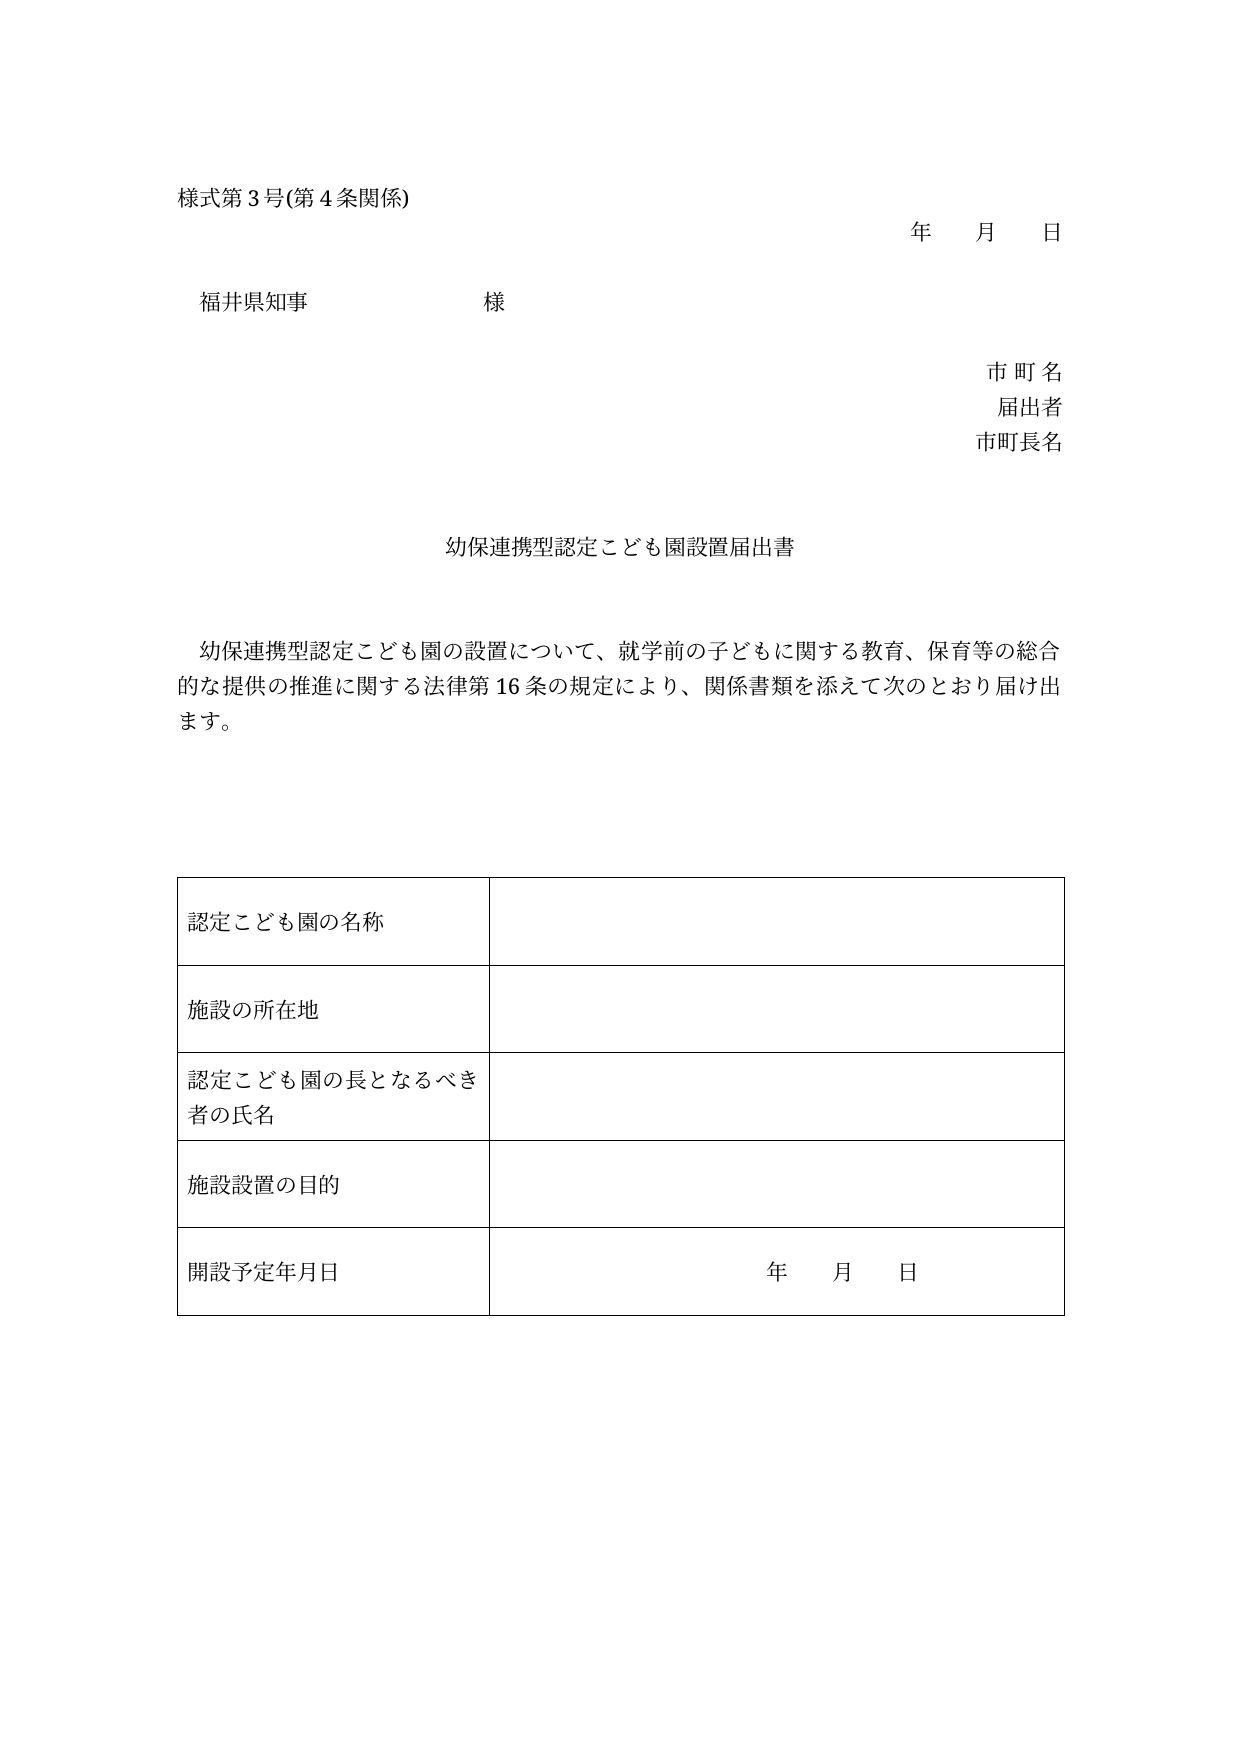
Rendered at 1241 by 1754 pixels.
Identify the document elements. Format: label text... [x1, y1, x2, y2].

text 幼保連携型認定こども園の設置について、就学前の子どもに関する教育、保育等の総合的な提供の推進に関する法律第16条の規定により、関係書類を添えて次のとおり届け出ます。 [177, 633, 1063, 737]
table_cell 施設の所在地 [178, 966, 489, 1052]
text 市町名 [177, 353, 1063, 388]
table_cell 年 月 日 [490, 1228, 1064, 1314]
table_cell 施設設置の目的 [178, 1141, 489, 1227]
text 市町長名 [177, 423, 1063, 458]
table_header [490, 878, 1064, 964]
table_cell 認定こども園の長となるべき者の氏名 [178, 1053, 489, 1139]
text 福井県知事 様 [177, 284, 1063, 319]
text 幼保連携型認定こども園設置届出書 [177, 528, 1063, 563]
text 年 月 日 [177, 214, 1063, 249]
table_header 認定こども園の名称 [178, 878, 489, 964]
table_cell [490, 966, 1064, 1052]
table_cell 開設予定年月日 [178, 1228, 489, 1314]
text 様式第3号(第4条関係) [177, 179, 1063, 214]
text 届出者 [177, 388, 1063, 423]
table_cell [490, 1141, 1064, 1227]
table_cell [490, 1053, 1064, 1139]
